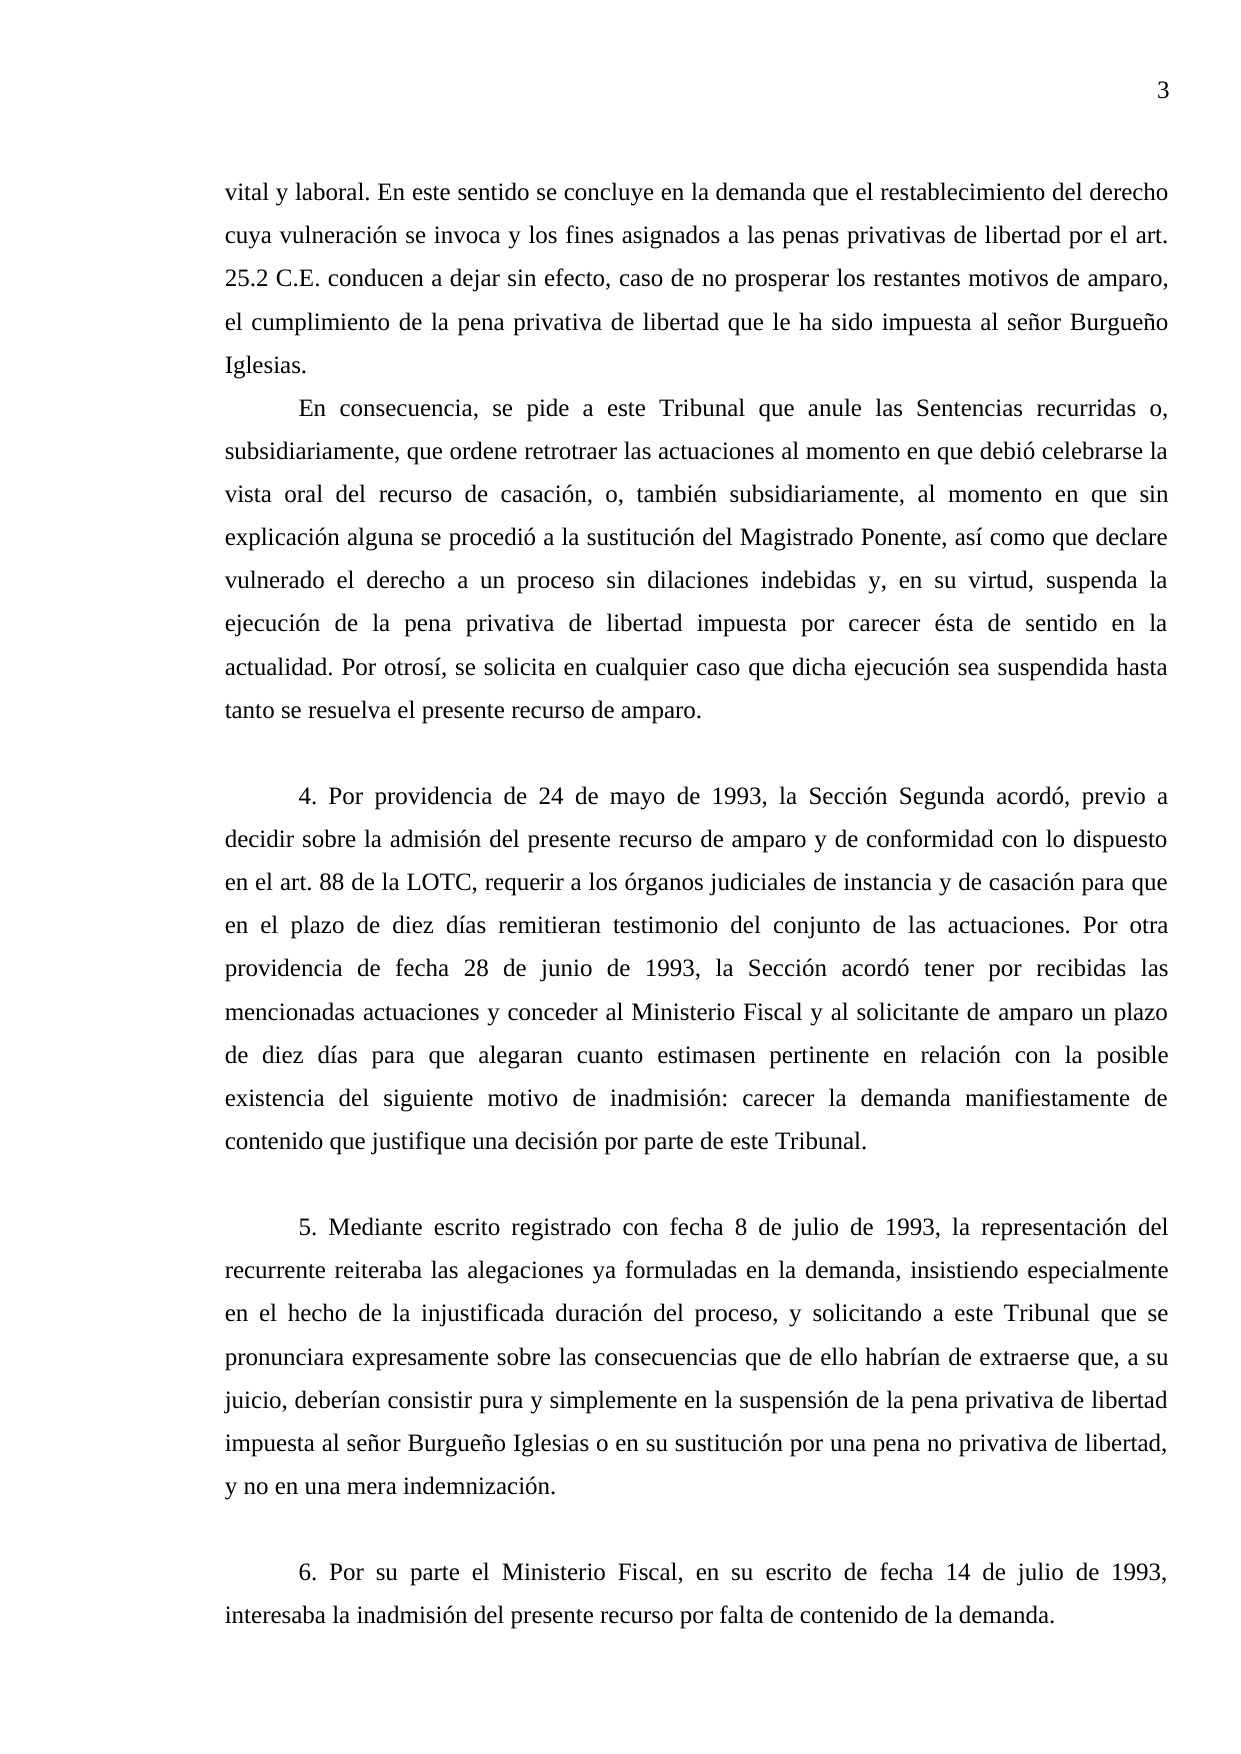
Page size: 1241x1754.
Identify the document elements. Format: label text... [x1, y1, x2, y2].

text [224, 177, 1169, 378]
text 4. Por providencia de 24 de mayo de 1993, la Sección Segunda acordó, previo a decidir sobre la admisión del presente recurso de amparo y de conformidad con lo dispuesto en el art. 88 de la LOTC, requerir a los órganos judiciales de instancia y de casación para que en el plazo de diez días remitieran testimonio del conjunto de las actuaciones. Por otra providencia de fecha 28 de junio de 1993, la Sección acordó tener por recibidas las mencionadas actuaciones y conceder al Ministerio Fiscal y al solicitante de amparo un plazo de diez días para que alegaran cuanto estimasen pertinente en relación con la posible existencia del siguiente motivo de inadmisión: carecer la demanda manifiestamente de contenido que justifique una decisión por parte de este Tribunal. [224, 781, 1169, 1155]
text 5. Mediante escrito registrado con fecha 8 de julio de 1993, la representación del recurrente reiteraba las alegaciones ya formuladas en la demanda, insistiendo especialmente en el hecho de la injustificada duración del proceso, y solicitando a este Tribunal que se pronunciara expresamente sobre las consecuencias que de ello habrían de extraerse que, a su juicio, deberían consistir pura y simplemente en la suspensión de la pena privativa de libertad impuesta al señor Burgueño Iglesias o en su sustitución por una pena no privativa de libertad, y no en una mera indemnización. [224, 1212, 1169, 1500]
text 6. Por su parte el Ministerio Fiscal, en su escrito de fecha 14 de julio de 1993, interesaba la inadmisión del presente recurso por falta de contenido de la demanda. [224, 1557, 1169, 1629]
text En consecuencia, se pide a este Tribunal que anule las Sentencias recurridas o, subsidiariamente, que ordene retrotraer las actuaciones al momento en que debió celebrarse la vista oral del recurso de casación, o, también subsidiariamente, al momento en que sin explicación alguna se procedió a la sustitución del Magistrado Ponente, así como que declare vulnerado el derecho a un proceso sin dilaciones indebidas y, en su virtud, suspenda la ejecución de la pena privativa de libertad impuesta por carecer ésta de sentido en la actualidad. Por otrosí, se solicita en cualquier caso que dicha ejecución sea suspendida hasta tanto se resuelva el presente recurso de amparo. [224, 393, 1169, 723]
